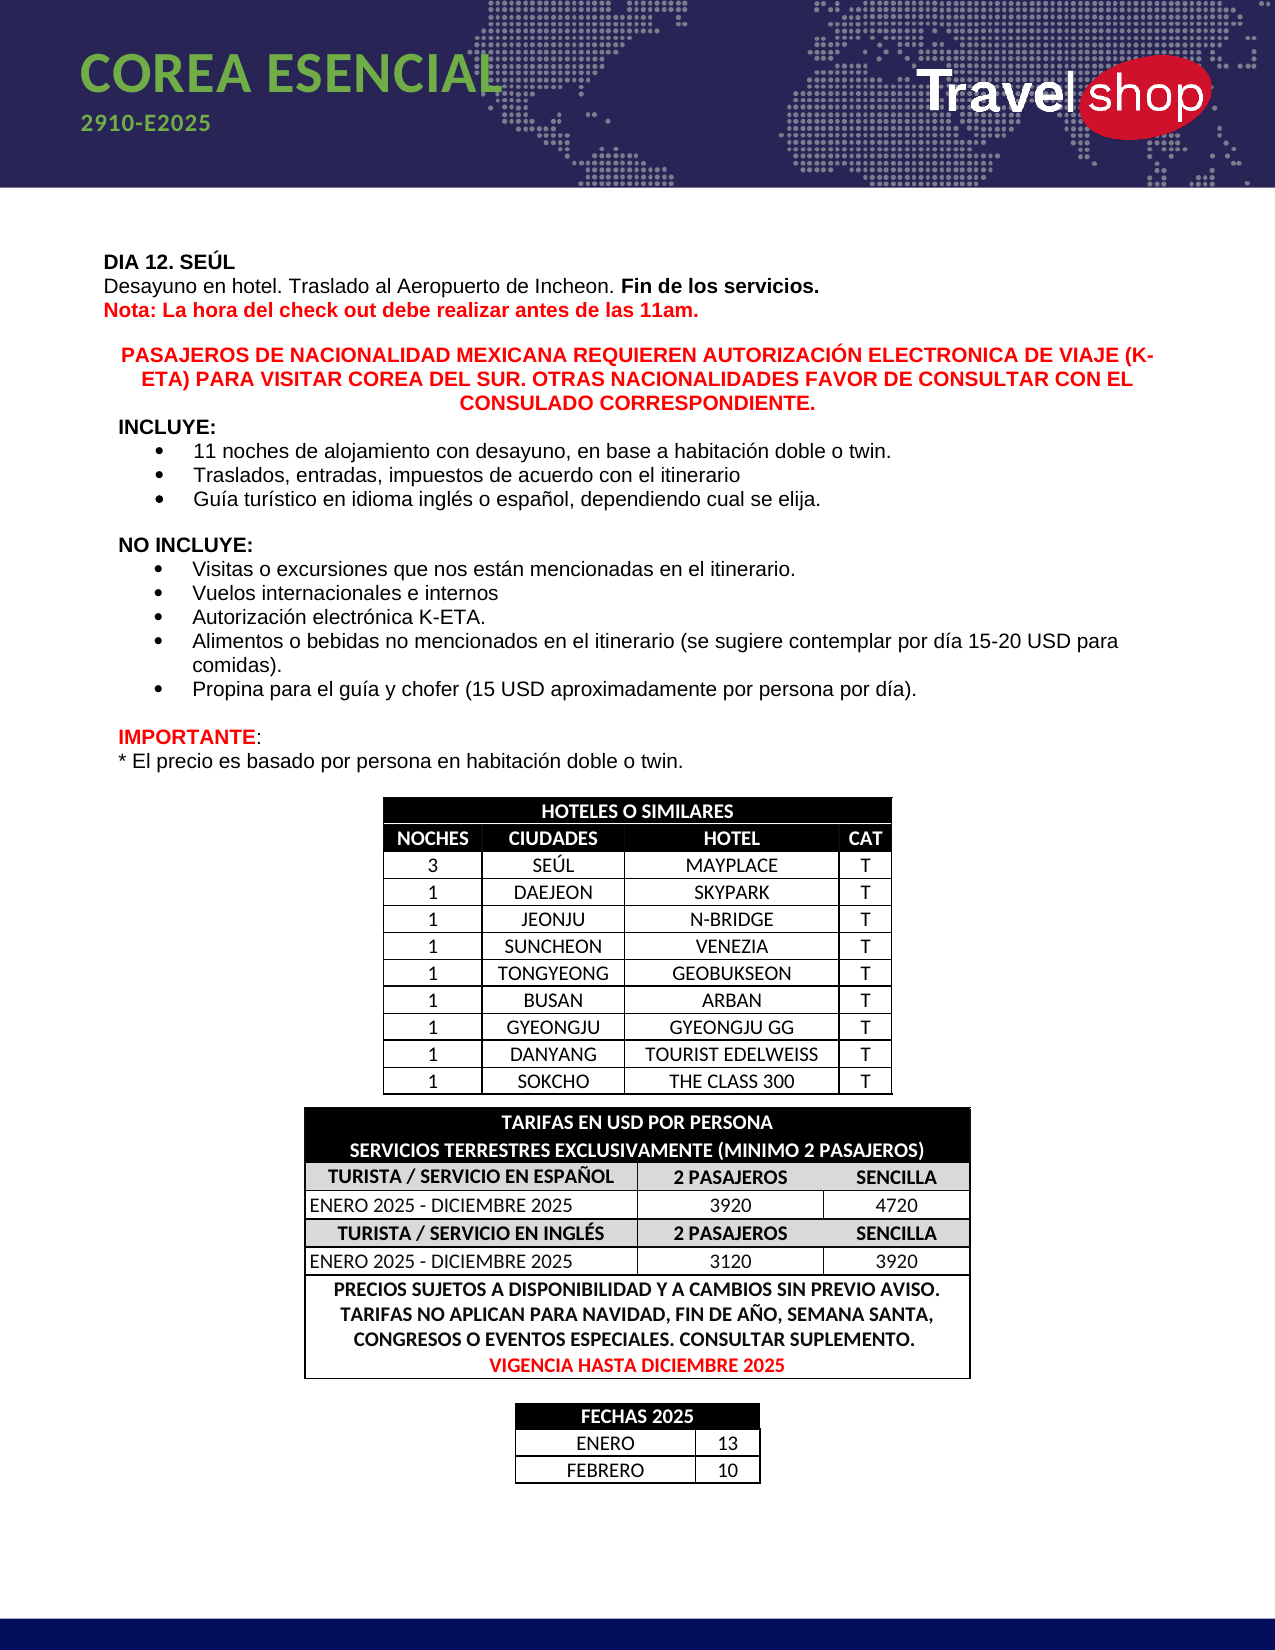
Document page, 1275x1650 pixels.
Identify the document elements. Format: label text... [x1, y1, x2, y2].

text Desayuno en hotel. Traslado al Aeropuerto de Incheon. Fin de los servicios. [103, 273, 1172, 297]
table_cell ARBAN [625, 987, 838, 1012]
table_cell TURISTA / SERVICIO EN ESPAÑOL [306, 1163, 637, 1190]
table_cell TOURIST EDELWEISS [625, 1041, 838, 1066]
table_cell T [840, 879, 891, 904]
table_header HOTELES O SIMILARES [384, 798, 891, 823]
table_cell GYEONGJU [483, 1014, 624, 1039]
text Nota: La hora del check out debe realizar antes de las 11am. [103, 297, 1172, 321]
list Propina para el guía y chofer (15 USD aproximadamente por persona por día). [154, 677, 1157, 701]
table_header TARIFAS EN USD POR PERSONA [306, 1108, 970, 1135]
table_cell 1 [384, 933, 481, 958]
table_cell SUNCHEON [483, 933, 624, 958]
list Alimentos o bebidas no mencionados en el itinerario (se sugiere contemplar por día 15-20 USD para comidas). [154, 629, 1157, 677]
table_cell DANYANG [483, 1041, 624, 1066]
table_cell HOTEL [625, 825, 838, 851]
table_cell 3120 [638, 1248, 823, 1274]
table_cell 2 PASAJEROS [638, 1220, 823, 1246]
table_cell 10 [696, 1457, 759, 1482]
table_cell SOKCHO [483, 1068, 624, 1093]
table_cell T [840, 1041, 891, 1066]
text DIA 12. SEÚL [103, 249, 1172, 273]
table_cell T [840, 852, 891, 877]
table_cell T [840, 933, 891, 958]
table_cell SKYPARK [625, 879, 838, 904]
text PASAJEROS DE NACIONALIDAD MEXICANA REQUIEREN AUTORIZACIÓN ELECTRONICA DE VIAJE (K-ETA) PARA VISITAR COREA DEL SUR. OTRAS NACIONALIDADES FAVOR DE CONSULTAR CON EL CONSULADO CORRESPONDIENTE. [118, 343, 1157, 415]
list Guía turístico en idioma inglés o español, dependiendo cual se elija. [156, 487, 1172, 511]
table_cell SENCILLA [823, 1220, 969, 1246]
table_cell ENERO 2025 - DICIEMBRE 2025 [306, 1191, 637, 1218]
text INCLUYE: [118, 415, 1172, 439]
table_cell NOCHES [384, 825, 481, 851]
list Autorización electrónica K-ETA. [154, 604, 1157, 629]
table_cell 1 [384, 1041, 481, 1066]
table_cell 1 [384, 879, 481, 904]
table_cell 1 [384, 987, 481, 1012]
table_cell TONGYEONG [483, 960, 624, 985]
table_cell ENERO 2025 - DICIEMBRE 2025 [306, 1248, 637, 1274]
table_cell SERVICIOS TERRESTRES EXCLUSIVAMENTE (MINIMO 2 PASAJEROS) [306, 1135, 969, 1163]
table_cell SENCILLA [823, 1163, 969, 1190]
picture [916, 55, 1212, 140]
table_cell FEBRERO [516, 1457, 695, 1482]
list Traslados, entradas, impuestos de acuerdo con el itinerario [156, 463, 1172, 487]
list Vuelos internacionales e internos [154, 581, 1157, 604]
table_cell 1 [384, 1014, 481, 1039]
table_cell DAEJEON [483, 879, 624, 904]
table_cell 1 [384, 1068, 481, 1093]
table_cell 13 [696, 1430, 759, 1455]
table_cell BUSAN [483, 987, 624, 1012]
table_cell T [840, 960, 891, 985]
text NO INCLUYE: [118, 532, 1172, 556]
table_cell THE CLASS 300 [625, 1068, 838, 1093]
table_cell JEONJU [483, 906, 624, 931]
table_cell GYEONGJU GG [625, 1014, 838, 1039]
table_cell CIUDADES [483, 825, 624, 851]
table_cell T [840, 1068, 891, 1093]
table_cell TURISTA / SERVICIO EN INGLÉS [306, 1220, 637, 1246]
table_header FECHAS 2025 [515, 1403, 760, 1428]
text * El precio es basado por persona en habitación doble o twin. [118, 749, 1157, 773]
table_cell 3 [384, 852, 481, 877]
table_cell 1 [384, 960, 481, 985]
table_cell VENEZIA [625, 933, 838, 958]
table_cell 3920 [638, 1191, 823, 1218]
text IMPORTANTE: [118, 725, 1157, 749]
table_cell 1 [384, 906, 481, 931]
table_cell 2 PASAJEROS [638, 1163, 823, 1190]
table_cell T [840, 987, 891, 1012]
table_cell ENERO [516, 1430, 695, 1455]
list Visitas o excursiones que nos están mencionadas en el itinerario. [154, 556, 1157, 581]
table_cell N-BRIDGE [625, 906, 838, 931]
table_cell CAT [840, 825, 891, 851]
table_cell 3920 [824, 1248, 969, 1274]
list 11 noches de alojamiento con desayuno, en base a habitación doble o twin. [156, 439, 1172, 463]
table_cell PRECIOS SUJETOS A DISPONIBILIDAD Y A CAMBIOS SIN PREVIO AVISO. TARIFAS NO APLICAN PARA NAVIDAD, FIN DE AÑO, SEMANA SANTA, CONGRESOS O EVENTOS ESPECIALES. CONSULTAR SUPLEMENTO. VIGENCIA HASTA DICIEMBRE 2025 [306, 1276, 969, 1377]
table_cell T [840, 906, 891, 931]
table_cell T [840, 1014, 891, 1039]
table_cell GEOBUKSEON [625, 960, 838, 985]
table_cell MAYPLACE [625, 852, 838, 877]
table_cell SEÚL [483, 852, 624, 877]
table_cell 4720 [824, 1191, 969, 1218]
